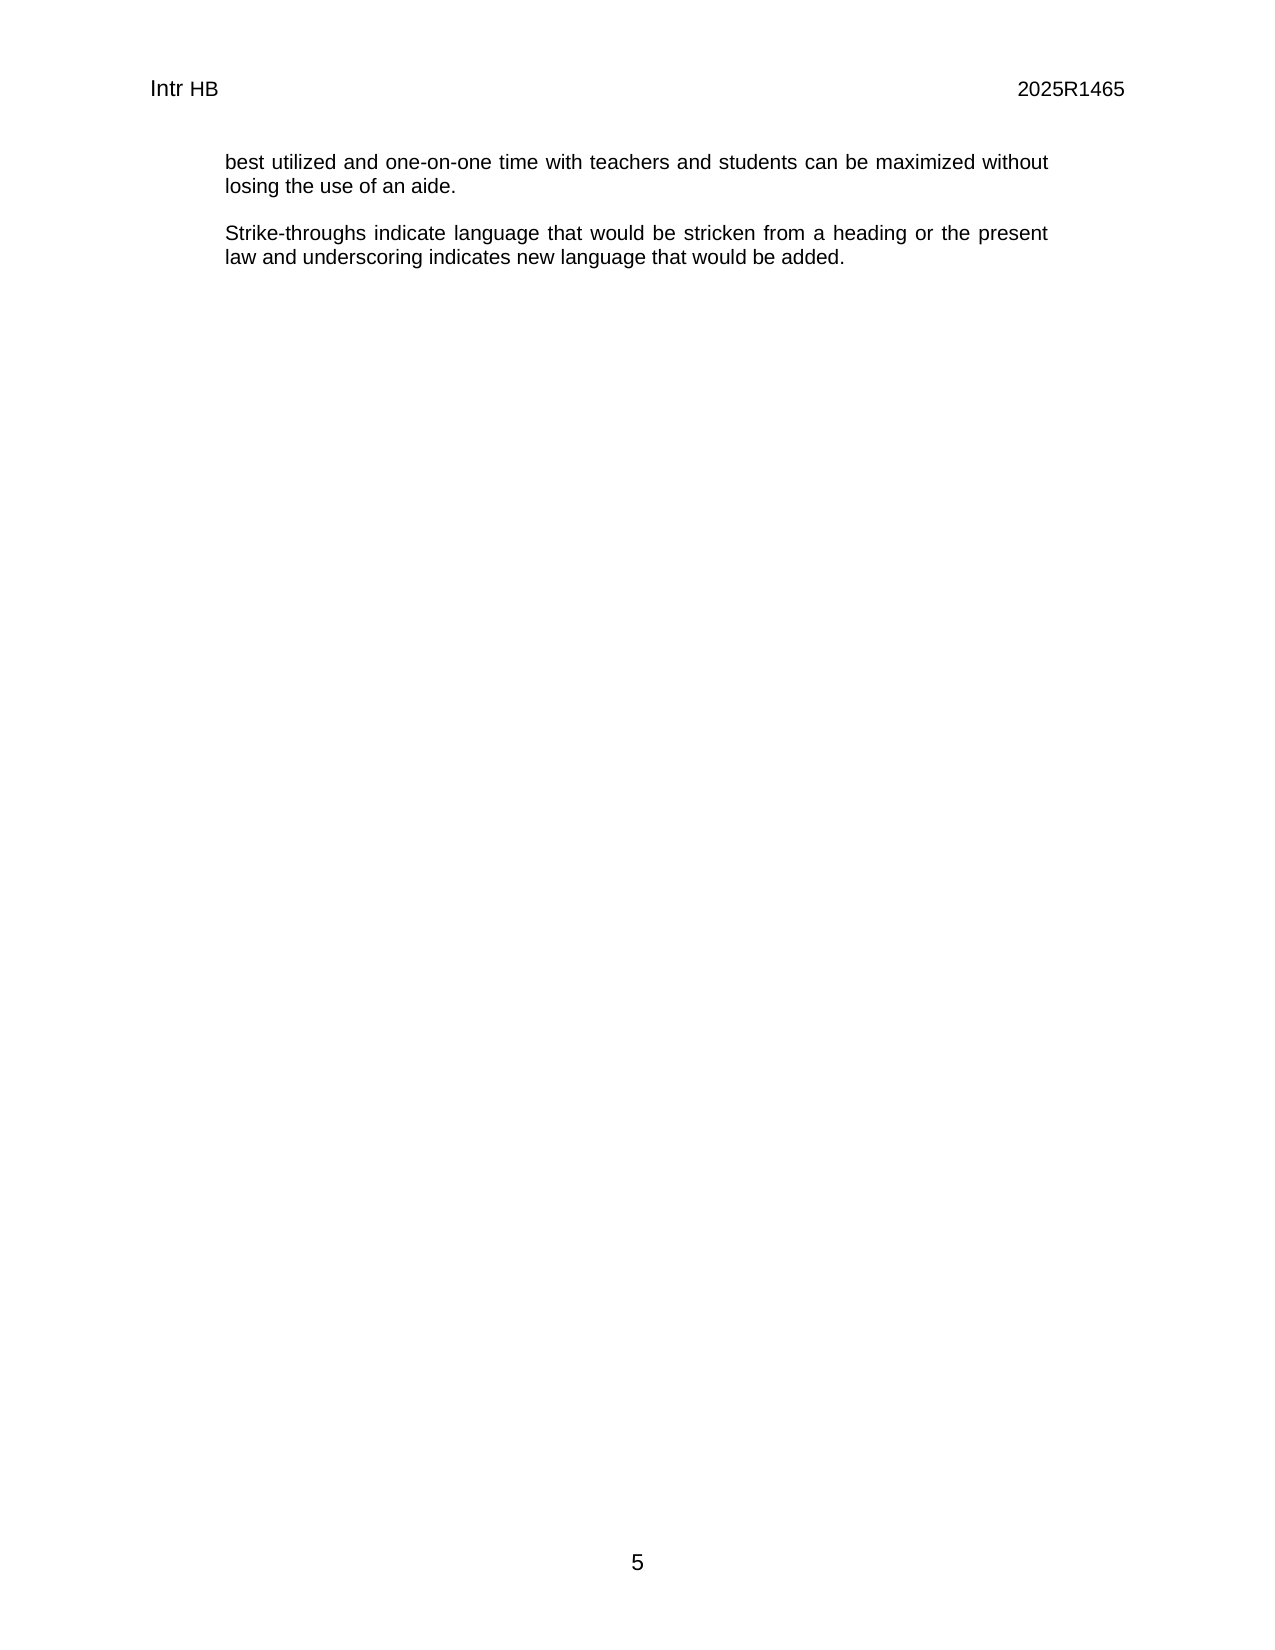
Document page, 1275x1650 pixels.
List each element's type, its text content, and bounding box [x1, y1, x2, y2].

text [225, 150, 1050, 198]
text Strike-throughs indicate language that would be stricken from a heading or the present law and underscoring indicates new language that would be added. [225, 221, 1050, 269]
